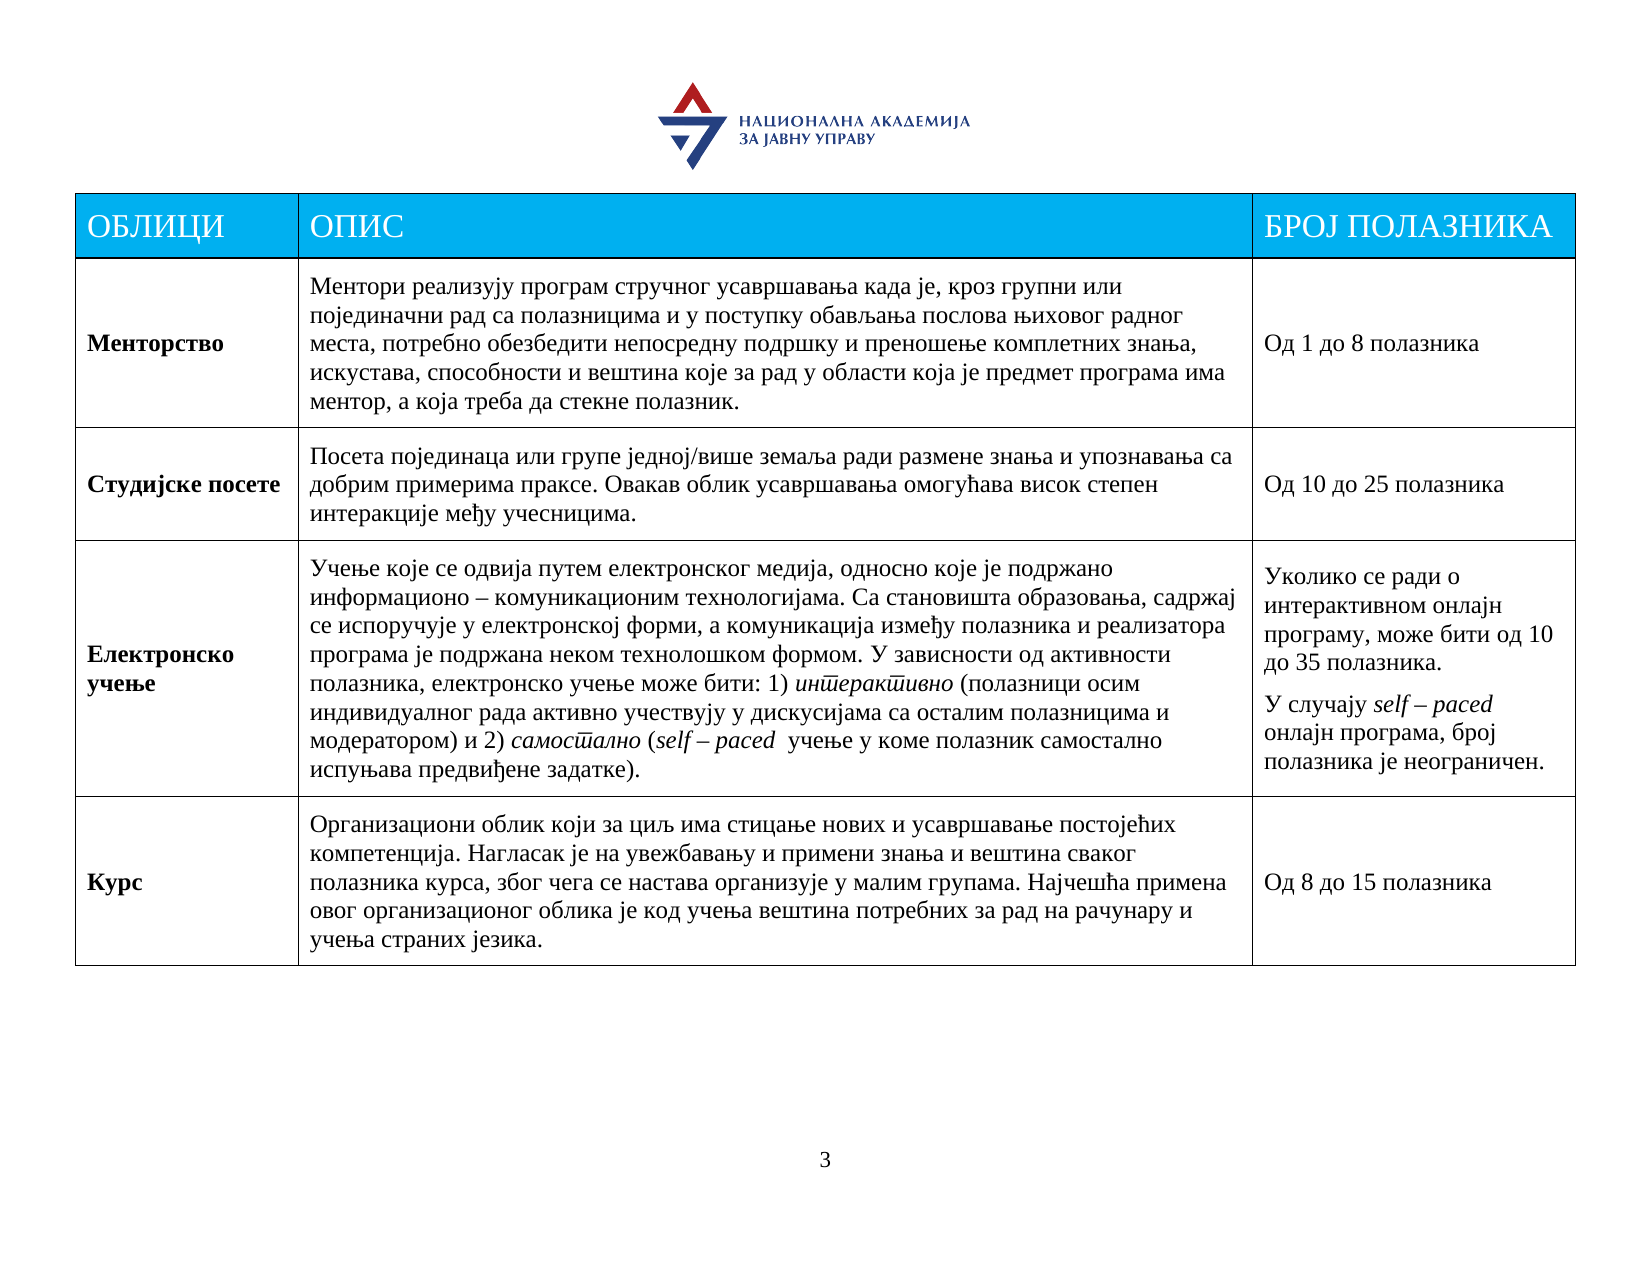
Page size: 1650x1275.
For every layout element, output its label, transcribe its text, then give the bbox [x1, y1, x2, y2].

table_header БРОЈ ПОЛАЗНИКА [1253, 194, 1575, 257]
table_cell Уколико се ради о интерактивном онлајн програму, може бити од 10 до 35 полазника. У случају self – paced онлајн програма, број полазника је неограничен. [1253, 541, 1575, 796]
table_cell Посета појединаца или групе једној/више земаља ради размене знања и упознавања са добрим примерима праксе. Овакав облик усавршавања омогућава висок степен интеракције међу учесницима. [299, 428, 1252, 539]
table_cell Од 10 до 25 полазника [1253, 428, 1575, 539]
table_cell Студијске посете [76, 428, 298, 539]
table_cell Организациони облик који за циљ има стицање нових и усавршавање постојећих компетенција. Нагласак је на увежбавању и примени знања и вештина сваког полазника курса, због чега се настава организује у малим групама. Најчешћа примена овог организационог облика је код учења вештина потребних за рад на рачунару и учења страних језика. [299, 797, 1252, 965]
table_cell Од 8 до 15 полазника [1253, 797, 1575, 965]
table_header OБЛИЦИ [76, 194, 298, 257]
table_cell Електронско учење [76, 541, 298, 796]
table_cell Од 1 до 8 полазника [1253, 259, 1575, 427]
table_cell Учење које се одвија путем електронског медија, односно које је подржано информационо – комуникационим технологијама. Са становишта образовања, садржај се испоручује у електронској форми, а комуникација између полазника и реализатора програма је подржана неком технолошком формом. У зависности од активности полазника, електронско учење може бити: 1) интерактивно (полазници осим индивидуалног рада активно учествују у дискусијама са осталим полазницима и модератором) и 2) самостално (self – paced учење у коме полазник самостално испуњава предвиђене задатке). [299, 541, 1252, 796]
table_cell Курс [76, 797, 298, 965]
table_cell Ментори реализују програм стручног усавршавања када је, кроз групни или појединачни рад са полазницима и у поступку обављања послова њиховог радног места, потребно обезбедити непосредну подршку и преношење комплетних знања, искустава, способности и вештина које за рад у области која је предмет програма има ментор, а која треба да стекне полазник. [299, 259, 1252, 427]
picture [641, 75, 1009, 193]
table_header ОПИС [299, 194, 1252, 257]
table_cell Менторство [76, 259, 298, 427]
